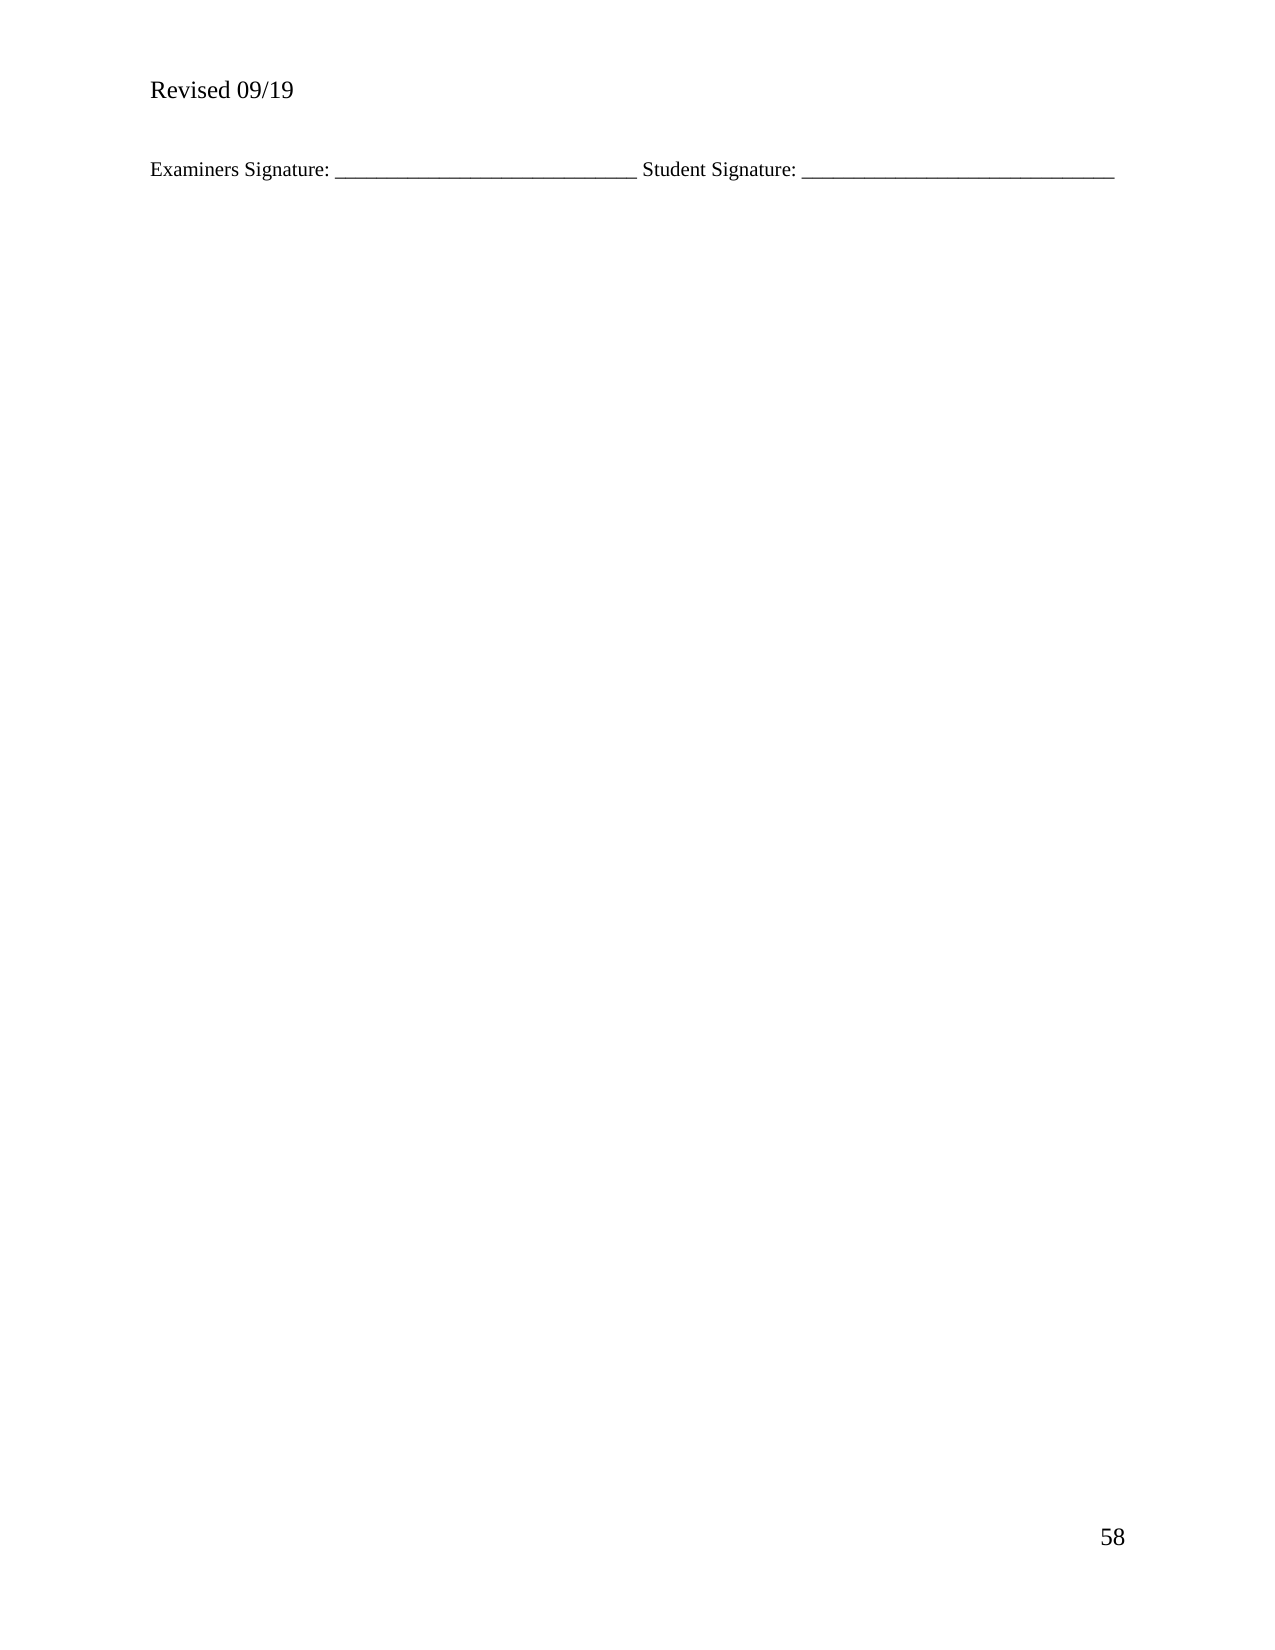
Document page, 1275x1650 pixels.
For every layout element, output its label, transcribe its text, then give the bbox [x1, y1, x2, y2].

text Examiners Signature: _____________________________ Student Signature: ______________________________ [150, 157, 1125, 181]
